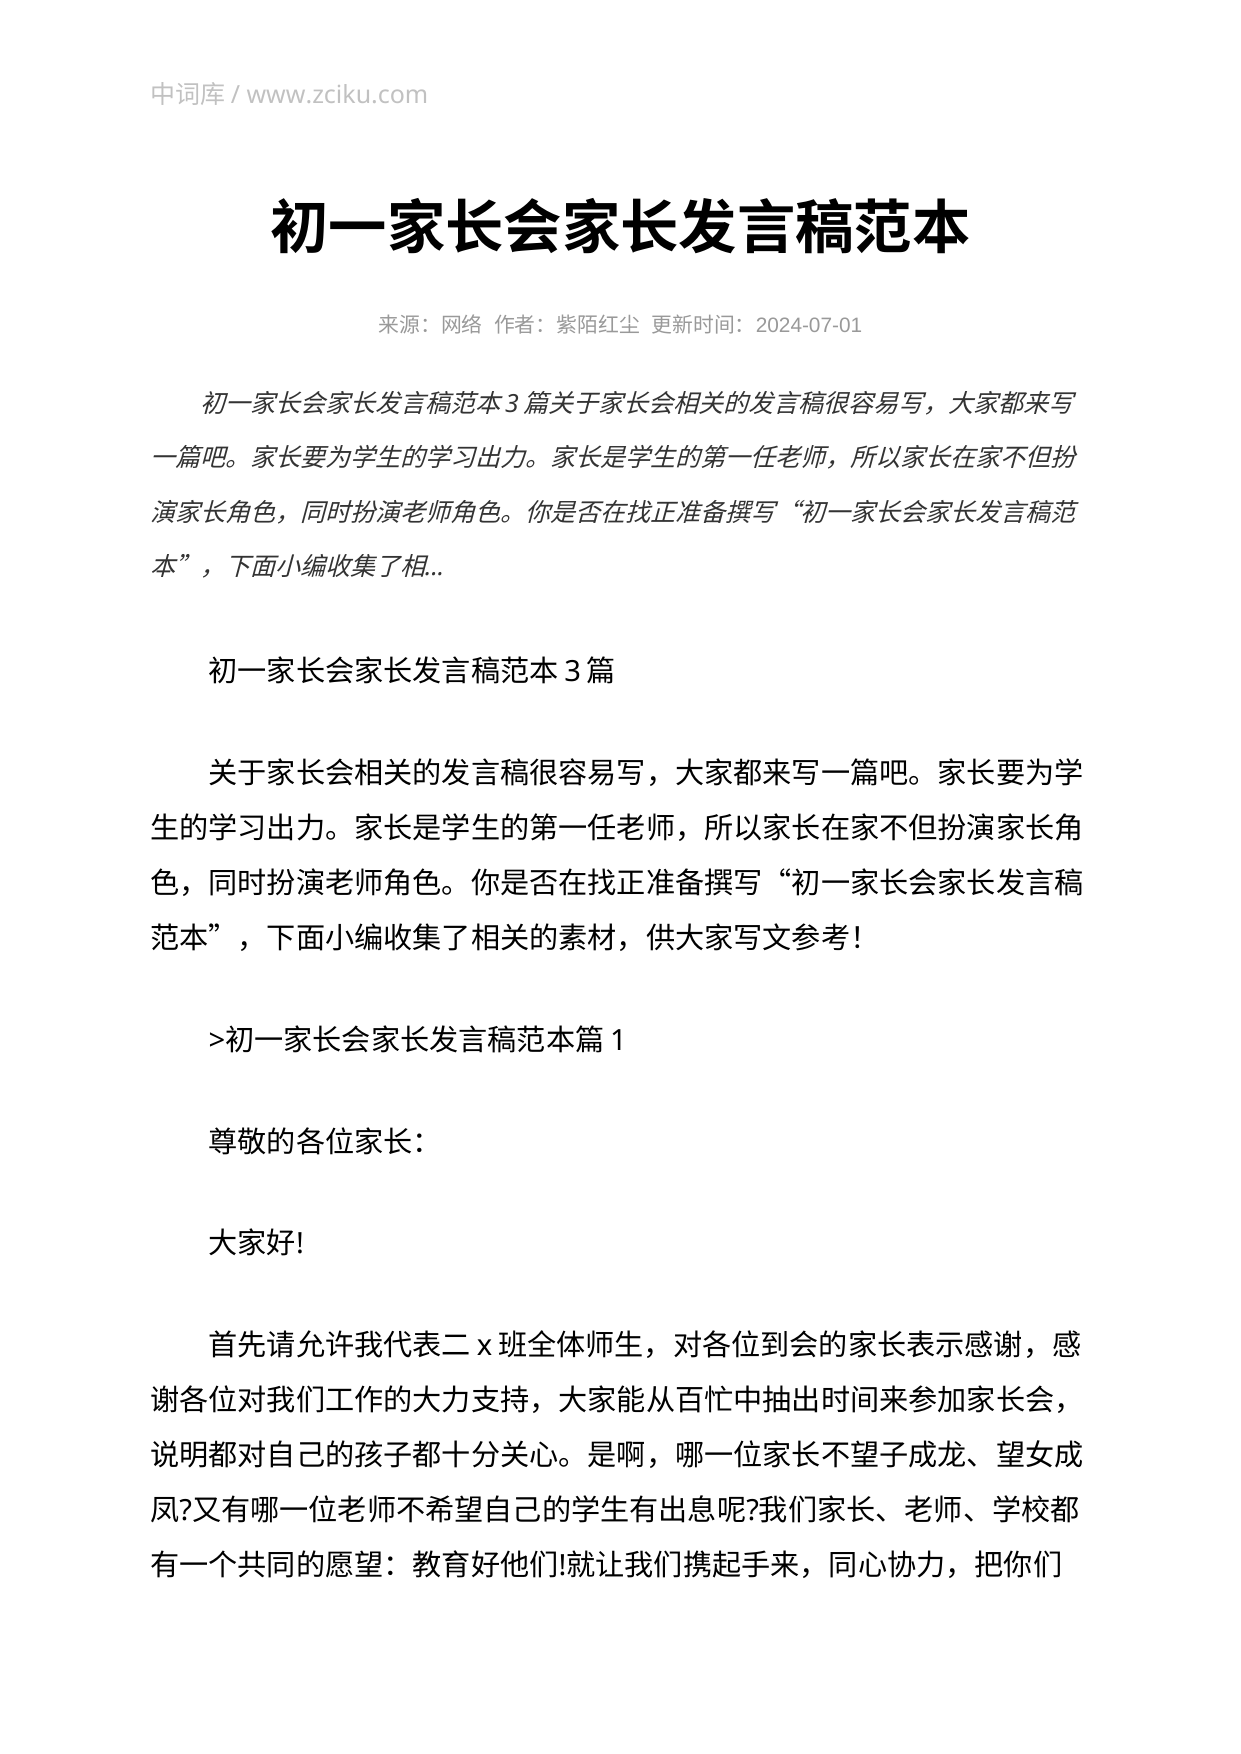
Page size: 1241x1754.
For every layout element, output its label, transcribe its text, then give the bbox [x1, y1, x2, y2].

text 来源：网络 作者：紫陌红尘 更新时间：2024-07-01 [150, 313, 1090, 337]
text 尊敬的各位家长： [150, 1118, 1090, 1161]
subtitle 初一家长会家长发言稿范本 [150, 181, 1090, 266]
text 初一家长会家长发言稿范本3篇 [150, 648, 1090, 690]
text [150, 1322, 1090, 1584]
text 大家好! [150, 1220, 1090, 1262]
text >初一家长会家长发言稿范本篇1 [150, 1016, 1090, 1059]
text 初一家长会家长发言稿范本3篇关于家长会相关的发言稿很容易写，大家都来写一篇吧。家长要为学生的学习出力。家长是学生的第一任老师，所以家长在家不但扮演家长角色，同时扮演老师角色。你是否在找正准备撰写“初一家长会家长发言稿范本”，下面小编收集了相... [150, 383, 1090, 583]
text 关于家长会相关的发言稿很容易写，大家都来写一篇吧。家长要为学生的学习出力。家长是学生的第一任老师，所以家长在家不但扮演家长角色，同时扮演老师角色。你是否在找正准备撰写“初一家长会家长发言稿范本”，下面小编收集了相关的素材，供大家写文参考！ [150, 750, 1090, 957]
